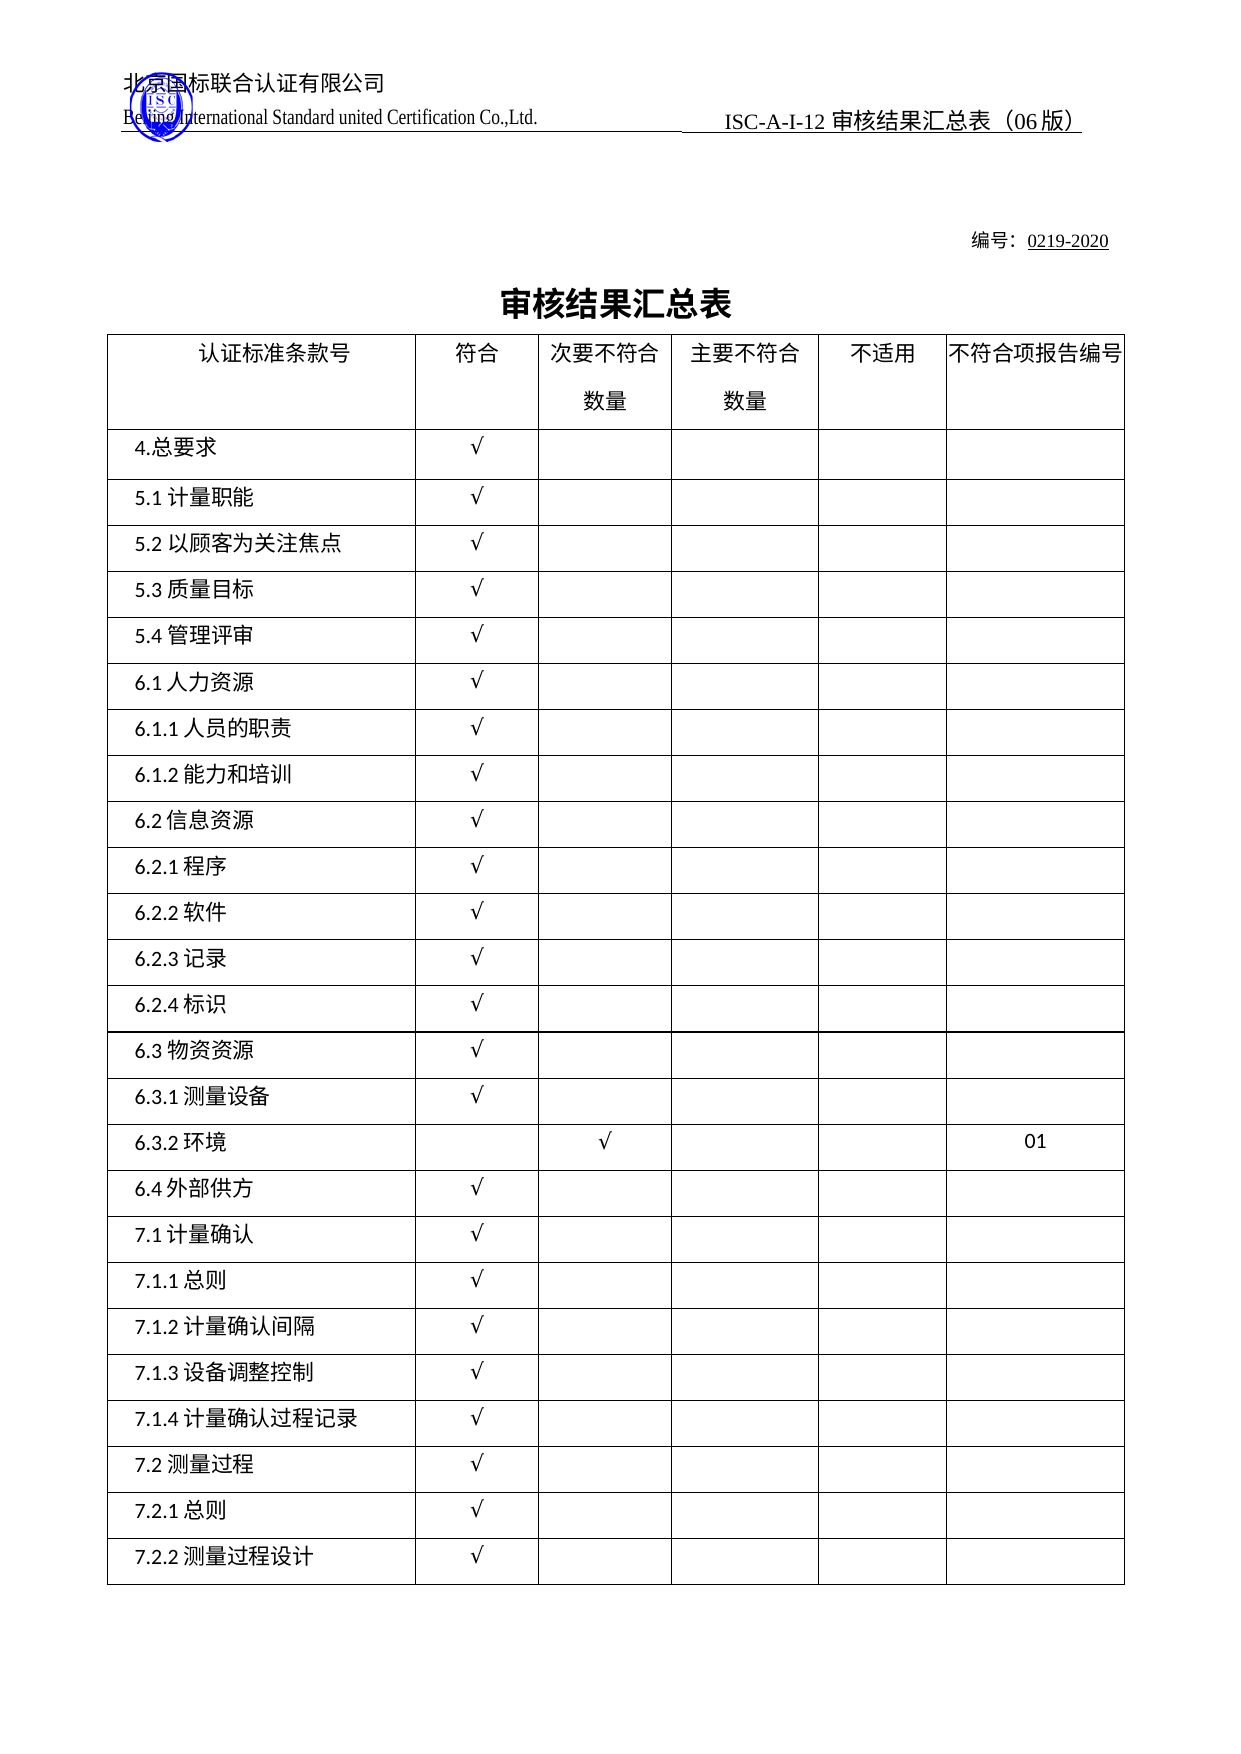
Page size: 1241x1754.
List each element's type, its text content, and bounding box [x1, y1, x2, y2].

table_cell 6.4外部供方 [108, 1171, 415, 1216]
table_cell [539, 1217, 671, 1262]
table_cell [539, 664, 671, 709]
table_cell [672, 1033, 818, 1077]
table_cell [947, 1493, 1124, 1538]
table_cell [947, 1355, 1124, 1400]
table_cell [819, 1263, 946, 1308]
table_cell √ [416, 1079, 538, 1123]
table_cell [539, 1171, 671, 1216]
table_cell 7.2.1总则 [108, 1493, 415, 1538]
table_cell 6.3.2环境 [108, 1125, 415, 1169]
table_cell 5.2 以顾客为关注焦点 [108, 526, 415, 571]
table_cell [947, 1217, 1124, 1262]
text 审核结果汇总表 [123, 269, 1108, 334]
table_cell 7.1.1 总则 [108, 1263, 415, 1308]
table_cell [819, 618, 946, 663]
table_cell [819, 802, 946, 847]
table_cell [819, 756, 946, 801]
table_header 主要不符合 数量 [672, 335, 818, 428]
table_cell √ [416, 572, 538, 617]
table_cell [819, 894, 946, 939]
table_cell [819, 430, 946, 479]
table_cell [539, 802, 671, 847]
table_cell [819, 710, 946, 755]
table_cell 6.2.1程序 [108, 848, 415, 893]
table_cell [416, 1125, 538, 1169]
table_cell [947, 940, 1124, 985]
table_cell 6.1人力资源 [108, 664, 415, 709]
table_cell [539, 940, 671, 985]
table_cell 7.1.4计量确认过程记录 [108, 1401, 415, 1446]
table_cell 7.1.2 计量确认间隔 [108, 1309, 415, 1354]
table_cell [947, 480, 1124, 525]
table_cell [539, 1309, 671, 1354]
table_cell [947, 430, 1124, 479]
picture [129, 72, 192, 141]
table_cell 6.2信息资源 [108, 802, 415, 847]
table_cell √ [416, 526, 538, 571]
table_cell 5.4 管理评审 [108, 618, 415, 663]
table_header 不适用 [819, 335, 946, 428]
table_cell [672, 802, 818, 847]
table_cell [947, 572, 1124, 617]
table_cell √ [416, 1033, 538, 1077]
table_cell [672, 1263, 818, 1308]
table_cell [672, 1079, 818, 1123]
table_cell [672, 618, 818, 663]
table_cell √ [539, 1125, 671, 1169]
table_cell √ [416, 1493, 538, 1538]
table_cell √ [416, 1217, 538, 1262]
table_cell √ [416, 894, 538, 939]
table_cell 6.3 物资资源 [108, 1033, 415, 1077]
table_cell √ [416, 480, 538, 525]
table_cell √ [416, 756, 538, 801]
table_cell [672, 480, 818, 525]
table_cell [819, 1447, 946, 1492]
table_cell [539, 986, 671, 1031]
table_cell [672, 1171, 818, 1216]
table_cell [947, 526, 1124, 571]
table_cell √ [416, 848, 538, 893]
table_cell [819, 848, 946, 893]
table_cell [947, 986, 1124, 1031]
table_cell [539, 1539, 671, 1584]
table_cell √ [416, 1263, 538, 1308]
table_cell [947, 1401, 1124, 1446]
table_cell [947, 756, 1124, 801]
table_cell [947, 848, 1124, 893]
table_header 不符合项报告编号 [947, 335, 1124, 428]
table_cell 7.1.3设备调整控制 [108, 1355, 415, 1400]
table_cell [539, 710, 671, 755]
table_cell [947, 1309, 1124, 1354]
table_cell [947, 1539, 1124, 1584]
table_cell [672, 1217, 818, 1262]
table_cell [672, 1125, 818, 1169]
table_cell [819, 1033, 946, 1077]
table_cell [539, 848, 671, 893]
table_cell [672, 1309, 818, 1354]
table_cell 6.2.4标识 [108, 986, 415, 1031]
table_cell [539, 1033, 671, 1077]
table_cell [672, 1447, 818, 1492]
table_cell [672, 894, 818, 939]
table_cell [819, 1125, 946, 1169]
table_cell [672, 940, 818, 985]
table_cell [819, 1309, 946, 1354]
table_cell [672, 1493, 818, 1538]
table_cell [819, 480, 946, 525]
table_cell √ [416, 664, 538, 709]
table_cell 5.1 计量职能 [108, 480, 415, 525]
table_cell [539, 526, 671, 571]
table_header 认证标准条款号 [108, 335, 415, 428]
table_cell [947, 618, 1124, 663]
table_cell 5.3 质量目标 [108, 572, 415, 617]
text 编号：0219-2020 [123, 223, 1108, 256]
table_cell √ [416, 1309, 538, 1354]
table_cell 6.3.1测量设备 [108, 1079, 415, 1123]
table_cell [819, 1493, 946, 1538]
table_cell [947, 1263, 1124, 1308]
table_cell [672, 848, 818, 893]
table_cell √ [416, 1447, 538, 1492]
table_cell [539, 1355, 671, 1400]
table_cell √ [416, 1171, 538, 1216]
table_cell [947, 1447, 1124, 1492]
table_cell [819, 664, 946, 709]
table_cell [539, 1493, 671, 1538]
table_cell [539, 1447, 671, 1492]
table_cell [819, 572, 946, 617]
table_cell √ [416, 618, 538, 663]
table_cell [819, 940, 946, 985]
table_cell [539, 480, 671, 525]
table_cell 4.总要求 [108, 430, 415, 479]
table_cell [539, 1263, 671, 1308]
table_cell 7.2 测量过程 [108, 1447, 415, 1492]
table_cell √ [416, 1401, 538, 1446]
table_cell [672, 1539, 818, 1584]
table_cell [947, 894, 1124, 939]
table_header 符合 [416, 335, 538, 428]
table_cell [819, 1079, 946, 1123]
table_cell [947, 802, 1124, 847]
table_cell [947, 710, 1124, 755]
table_cell [819, 526, 946, 571]
table_cell [539, 572, 671, 617]
table_cell √ [416, 1355, 538, 1400]
table_cell 6.1.1人员的职责 [108, 710, 415, 755]
table_cell [819, 1401, 946, 1446]
table_cell [539, 756, 671, 801]
table_cell [672, 1401, 818, 1446]
table_cell [819, 1539, 946, 1584]
table_cell [947, 1171, 1124, 1216]
table_cell [819, 1355, 946, 1400]
table_cell [819, 986, 946, 1031]
table_cell √ [416, 430, 538, 479]
table_cell [539, 618, 671, 663]
table_cell [539, 1401, 671, 1446]
table_cell [672, 986, 818, 1031]
table_cell √ [416, 986, 538, 1031]
table_cell [672, 710, 818, 755]
table_cell √ [416, 802, 538, 847]
table_cell √ [416, 710, 538, 755]
table_cell √ [416, 1539, 538, 1584]
table_cell [819, 1217, 946, 1262]
table_header 次要不符合 数量 [539, 335, 671, 428]
table_cell 6.2.2软件 [108, 894, 415, 939]
table_cell 01 [947, 1125, 1124, 1169]
table_cell [672, 430, 818, 479]
table_cell 6.2.3记录 [108, 940, 415, 985]
table_cell 6.1.2能力和培训 [108, 756, 415, 801]
table_cell [672, 526, 818, 571]
table_cell [539, 1079, 671, 1123]
table_cell √ [416, 940, 538, 985]
table_cell [539, 894, 671, 939]
table_cell [539, 430, 671, 479]
table_cell 7.1计量确认 [108, 1217, 415, 1262]
table_cell [672, 756, 818, 801]
table_cell [672, 664, 818, 709]
table_cell [819, 1171, 946, 1216]
table_cell 7.2.2测量过程设计 [108, 1539, 415, 1584]
table_cell [947, 664, 1124, 709]
table_cell [947, 1079, 1124, 1123]
table_cell [947, 1033, 1124, 1077]
table_cell [672, 1355, 818, 1400]
table_cell [672, 572, 818, 617]
